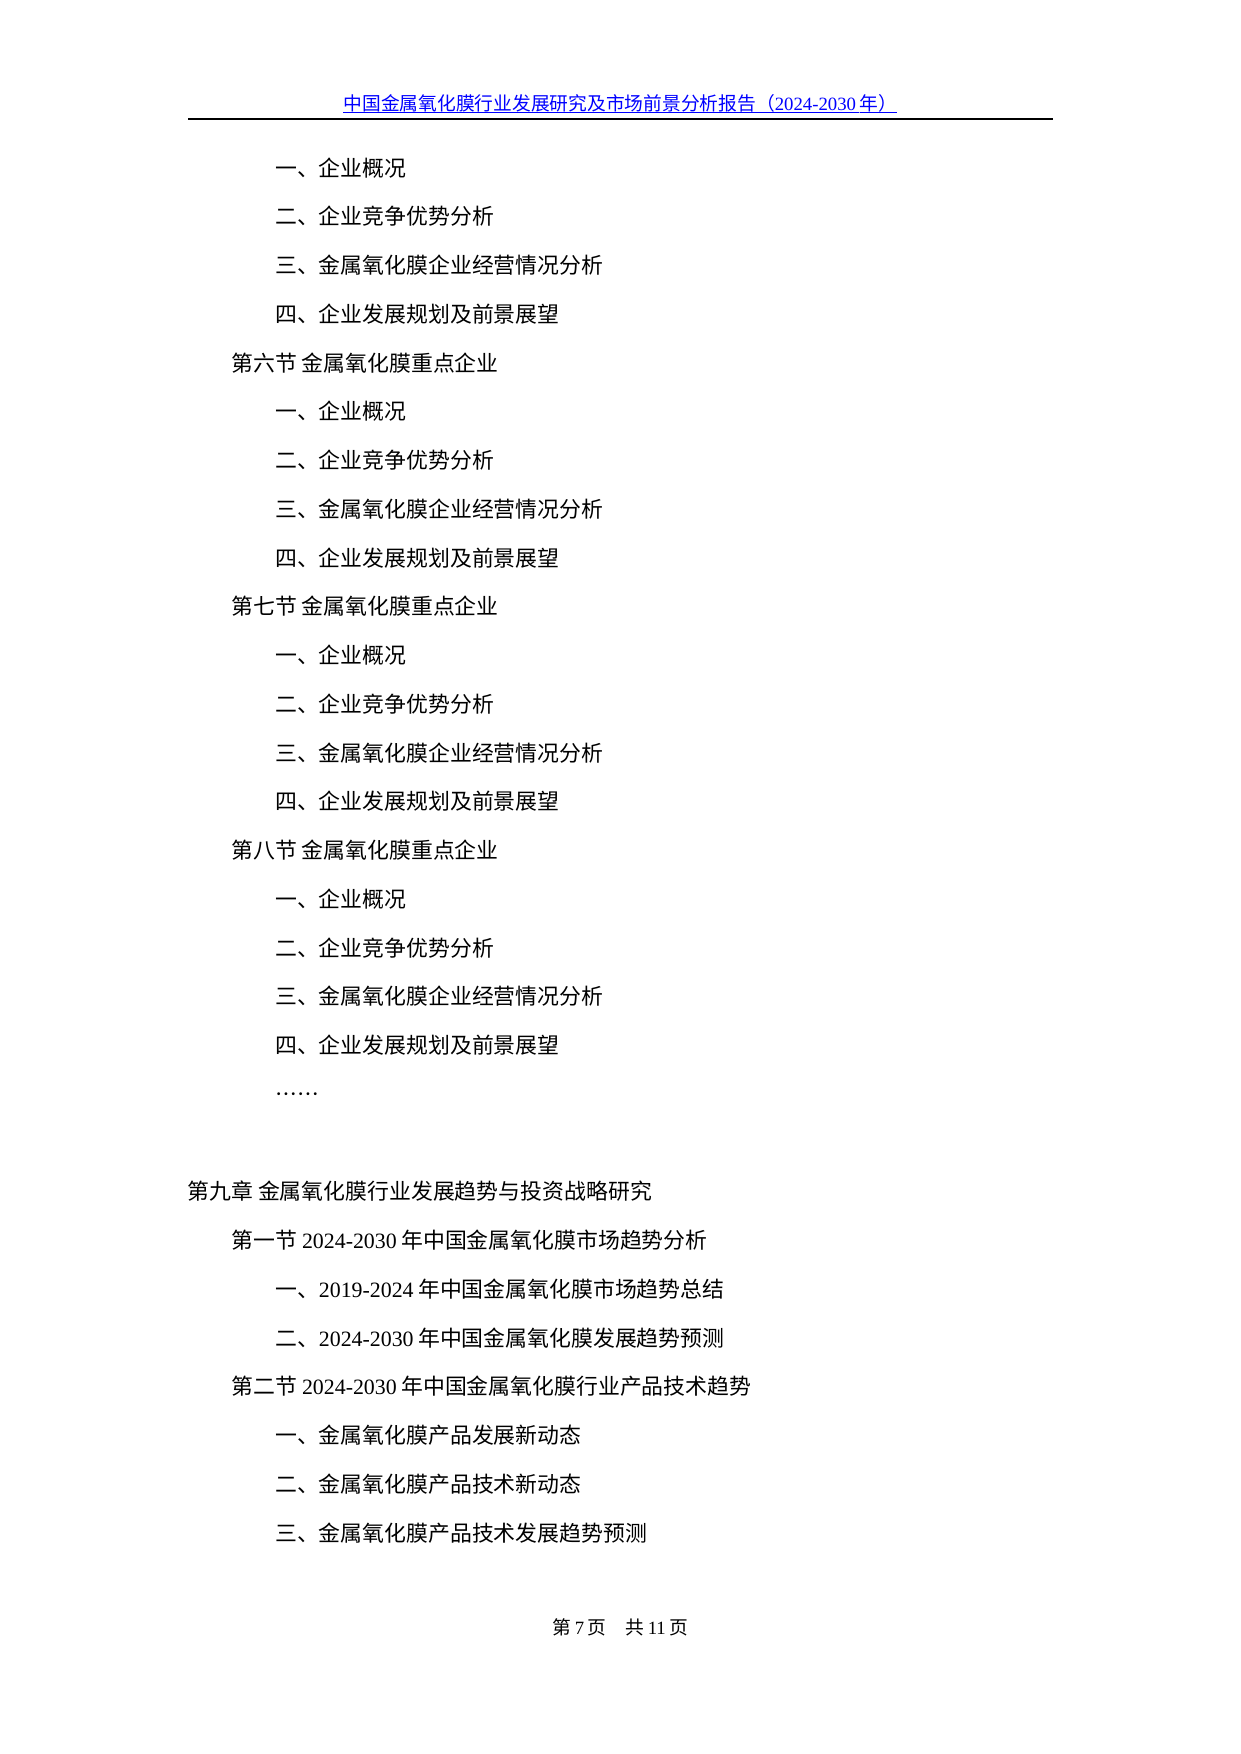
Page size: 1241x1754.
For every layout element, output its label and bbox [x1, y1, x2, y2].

text [187, 150, 1053, 1548]
